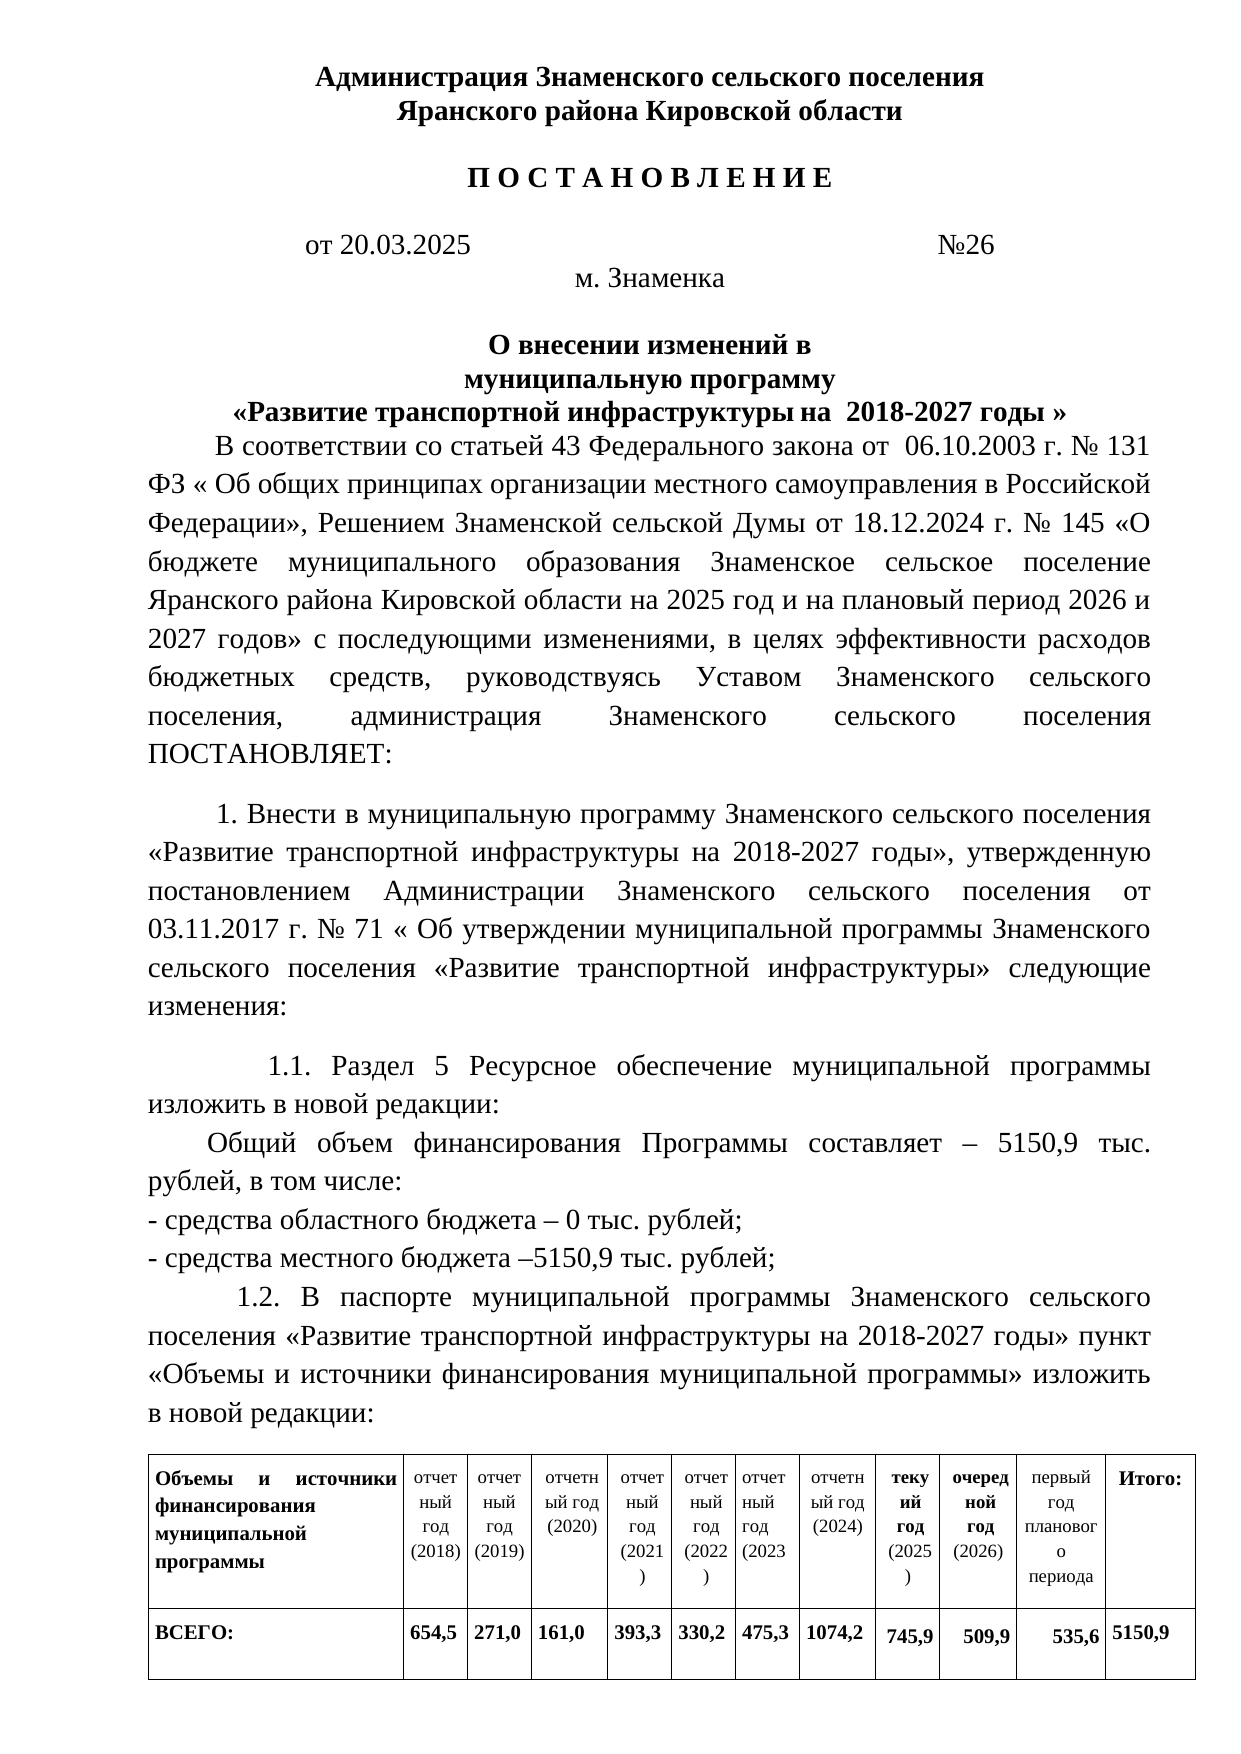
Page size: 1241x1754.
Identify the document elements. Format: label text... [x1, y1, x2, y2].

text муниципальную программу [148, 361, 1152, 394]
table_cell 330,2 [672, 1609, 735, 1679]
text «Развитие транспортной инфраструктуры на 2018-2027 годы » [148, 394, 1152, 428]
table_header Итого: [1106, 1455, 1195, 1608]
text 1. Внести в муниципальную программу Знаменского сельского поселения «Развитие транспортной инфраструктуры на 2018-2027 годы», утвержденную постановлением Администрации Знаменского сельского поселения от 03.11.2017 г. № 71 « Об утверждении муниципальной программы Знаменского сельского поселения «Развитие транспортной инфраструктуры» следующие изменения: [148, 796, 1152, 1022]
table_header отчетный год (2023 [736, 1455, 799, 1608]
text Общий объем финансирования Программы составляет – 5150,9 тыс. рублей, в том числе: [148, 1125, 1152, 1197]
text - средства местного бюджета –5150,9 тыс. рублей; [148, 1241, 1152, 1274]
text Администрация Знаменского сельского поселения [148, 59, 1152, 93]
table_header текуий год (2025) [876, 1455, 939, 1608]
table_header отчетный год (2020) [532, 1455, 607, 1608]
table_header отчетный год (2018) [404, 1455, 467, 1608]
title О внесении изменений в [148, 327, 1152, 361]
text П О С Т А Н О В Л Е Н И Е [148, 160, 1152, 193]
table_header очередной год (2026) [940, 1455, 1016, 1608]
text В соответствии со статьей 43 Федерального закона от 06.10.2003 г. № 131 ФЗ « Об общих принципах организации местного самоуправления в Российской Федерации», Решением Знаменской сельской Думы от 18.12.2024 г. № 145 «О бюджете муниципального образования Знаменское сельское поселение Яранского района Кировской области на 2025 год и на плановый период 2026 и 2027 годов» с последующими изменениями, в целях эффективности расходов бюджетных средств, руководствуясь Уставом Знаменского сельского поселения, администрация Знаменского сельского поселения ПОСТАНОВЛЯЕТ: [148, 428, 1152, 770]
table_cell 535,6 [1017, 1609, 1105, 1679]
text 1.2. В паспорте муниципальной программы Знаменского сельского поселения «Развитие транспортной инфраструктуры на 2018-2027 годы» пункт «Объемы и источники финансирования муниципальной программы» изложить в новой редакции: [148, 1279, 1152, 1428]
text - средства областного бюджета – 0 тыс. рублей; [148, 1202, 1152, 1236]
table_header отчетный год (2022) [672, 1455, 735, 1608]
table_cell 745,9 [876, 1609, 939, 1679]
table_cell 654,5 [404, 1609, 467, 1679]
table_cell ВСЕГО: [149, 1609, 403, 1679]
table_header первый год планового периода [1017, 1455, 1105, 1608]
text м. Знаменка [148, 260, 1152, 294]
table_cell 5150,9 [1106, 1609, 1195, 1679]
text 1.1. Раздел 5 Ресурсное обеспечение муниципальной программы изложить в новой редакции: [148, 1048, 1152, 1120]
table_header отчетный год (2021) [608, 1455, 671, 1608]
table_header Объемы и источники финансирования муниципальной программы [149, 1455, 403, 1608]
text Яранского района Кировской области [148, 93, 1152, 126]
table_cell 393,3 [608, 1609, 671, 1679]
table_cell 475,3 [736, 1609, 799, 1679]
table_cell 509,9 [940, 1609, 1016, 1679]
table_cell 271,0 [468, 1609, 531, 1679]
table_header отчетный год (2024) [800, 1455, 875, 1608]
table_cell 1074,2 [800, 1609, 875, 1679]
text от 20.03.2025 №26 [148, 227, 1152, 260]
table_cell 161,0 [532, 1609, 607, 1679]
table_header отчетный год (2019) [468, 1455, 531, 1608]
